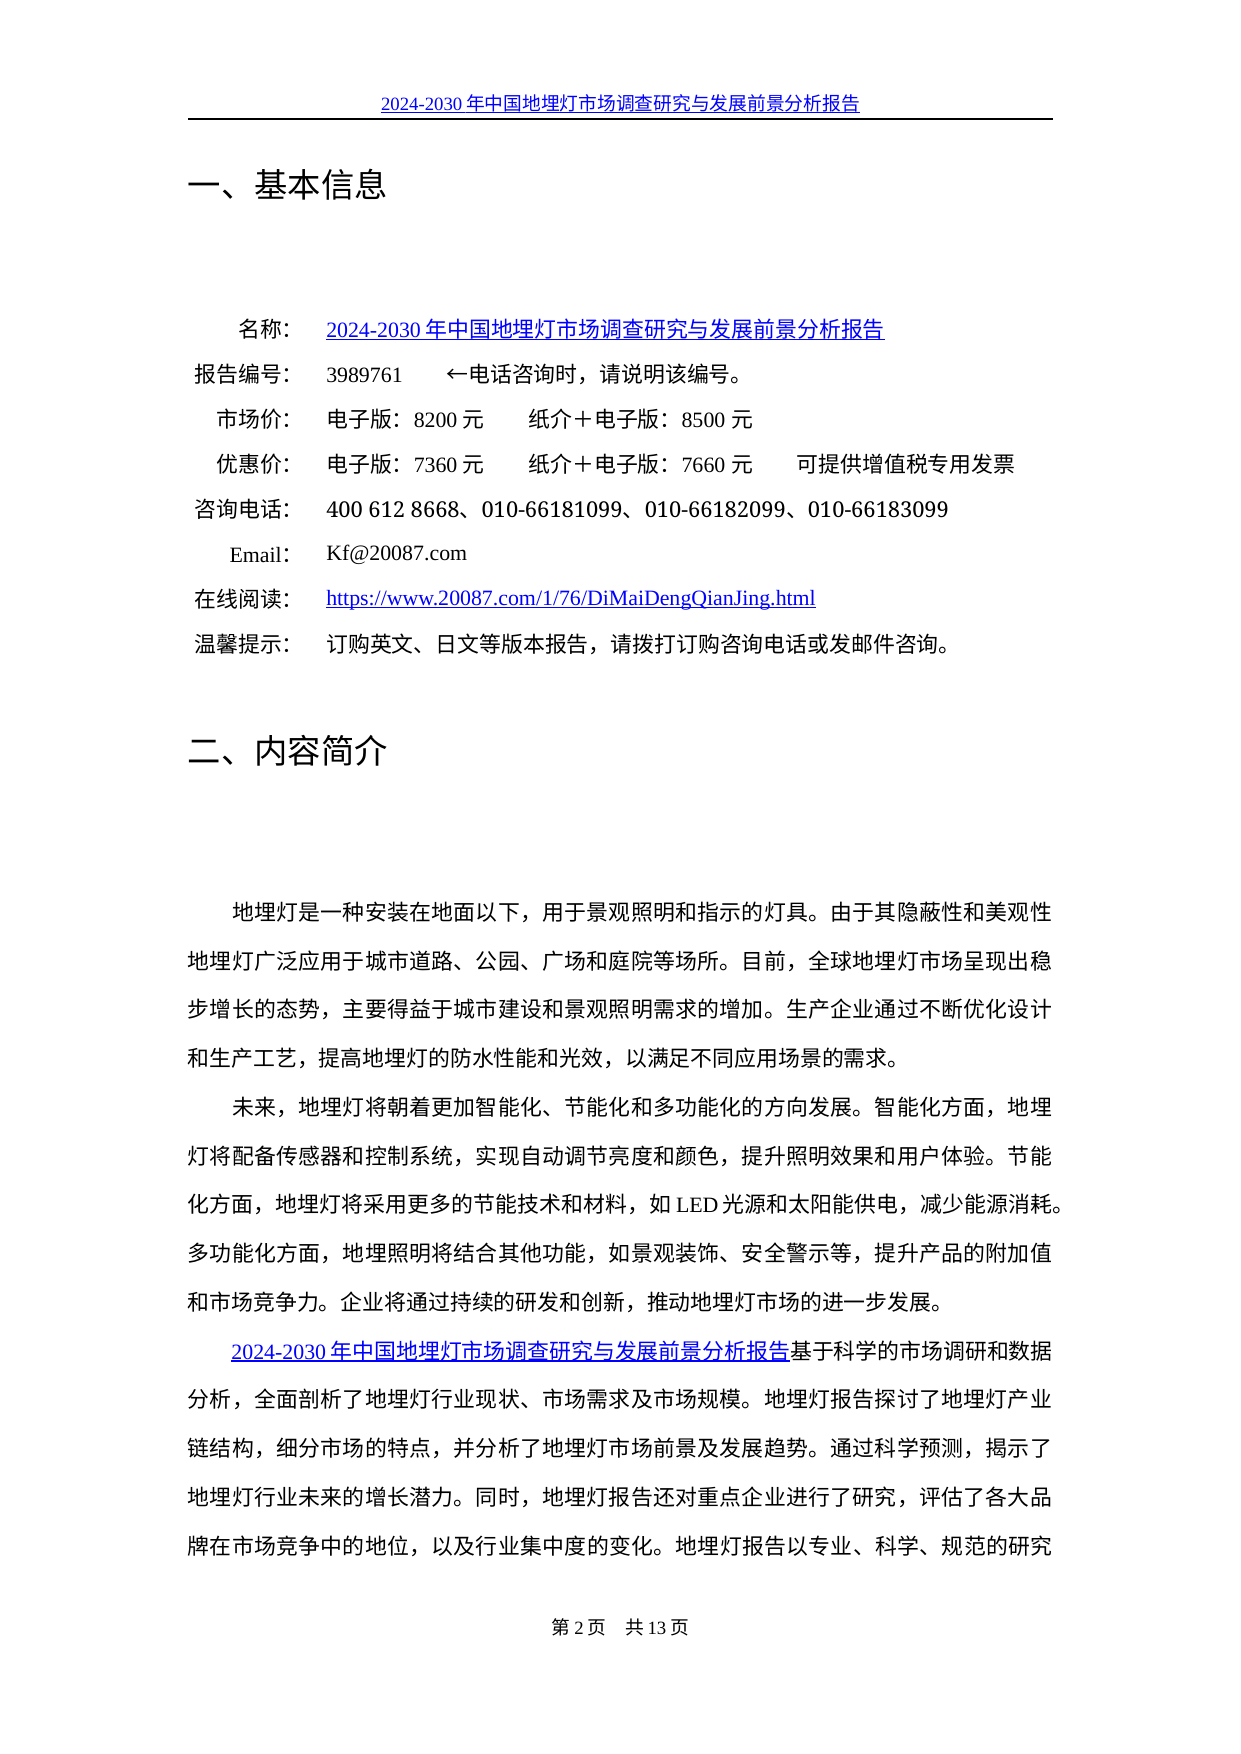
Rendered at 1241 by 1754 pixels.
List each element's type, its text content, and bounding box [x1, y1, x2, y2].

table_cell [315, 582, 1073, 627]
table_cell 咨询电话： [167, 492, 315, 537]
table_cell Kf@20087.com [315, 537, 1073, 582]
table_cell 在线阅读： [167, 582, 315, 627]
table_cell 温馨提示： [167, 627, 315, 672]
table_cell 订购英文、日文等版本报告，请拨打订购咨询电话或发邮件咨询。 [315, 627, 1073, 672]
table_header 名称： [167, 312, 315, 357]
table_cell 优惠价： [167, 447, 315, 492]
table_cell 3989761 ←电话咨询时，请说明该编号。 [315, 357, 1073, 402]
table_cell 电子版：8200 元 纸介＋电子版：8500 元 [315, 402, 1073, 447]
table_header 2024-2030年中国地埋灯市场调查研究与发展前景分析报告 [315, 312, 1073, 357]
table_cell 400 612 8668、010-66181099、010-66182099、010-66183099 [315, 492, 1073, 537]
table_cell Email： [167, 537, 315, 582]
title 二、内容简介 [187, 717, 1053, 782]
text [187, 894, 1053, 1561]
table_cell 市场价： [167, 402, 315, 447]
table_cell 报告编号： [167, 357, 315, 402]
table_cell 电子版：7360 元 纸介＋电子版：7660 元 可提供增值税专用发票 [315, 447, 1073, 492]
title 一、基本信息 [187, 150, 1053, 215]
